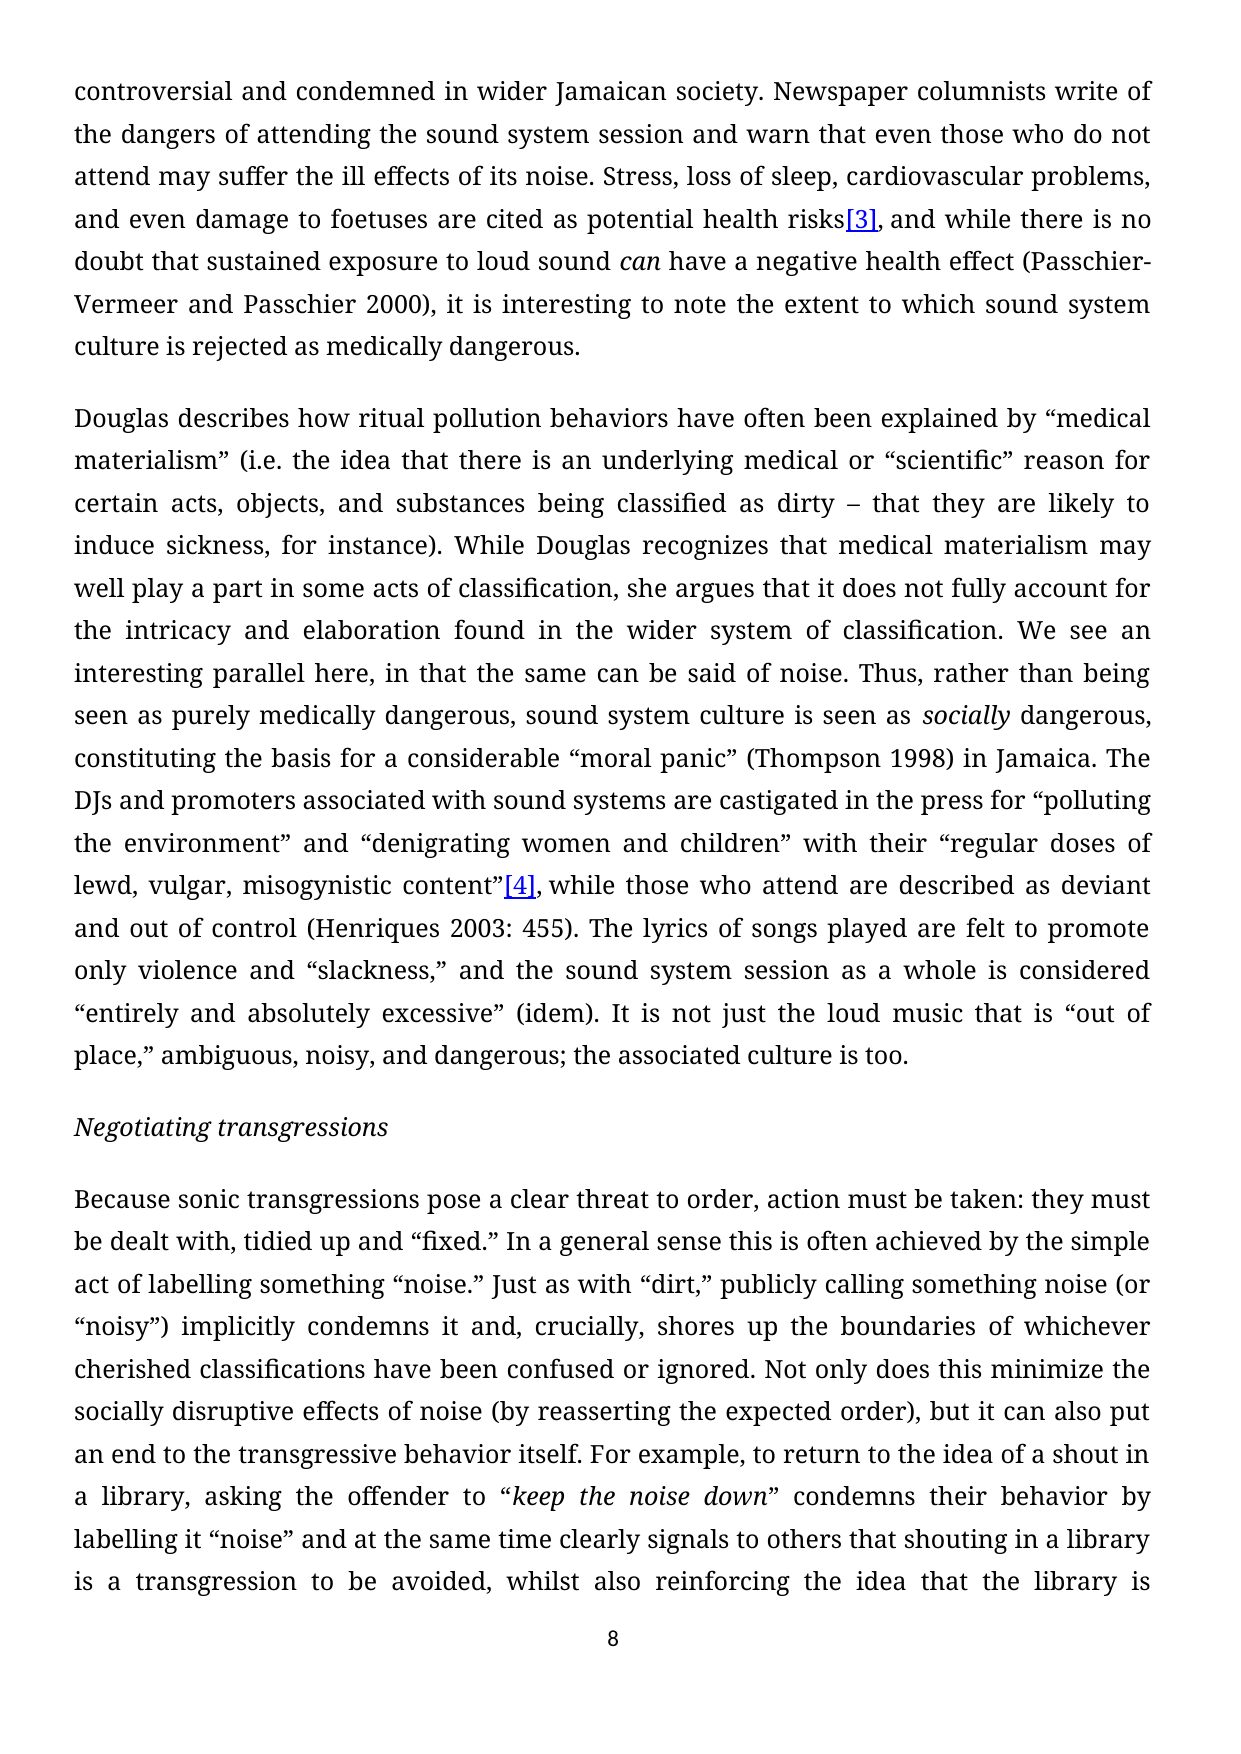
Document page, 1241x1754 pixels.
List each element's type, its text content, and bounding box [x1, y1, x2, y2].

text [74, 1181, 1152, 1598]
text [74, 74, 1152, 363]
text Douglas describes how ritual pollution behaviors have often been explained by “medical materialism” (i.e. the idea that there is an underlying medical or “scientific” reason for certain acts, objects, and substances being classified as dirty – that they are likely to induce sickness, for instance). While Douglas recognizes that medical materialism may well play a part in some acts of classification, she argues that it does not fully account for the intricacy and elaboration found in the wider system of classification. We see an interesting parallel here, in that the same can be said of noise. Thus, rather than being seen as purely medically dangerous, sound system culture is seen as socially dangerous, constituting the basis for a considerable “moral panic” (Thompson 1998) in Jamaica. The DJs and promoters associated with sound systems are castigated in the press for “polluting the environment” and “denigrating women and children” with their “regular doses of lewd, vulgar, misogynistic content”[4], while those who attend are described as deviant and out of control (Henriques 2003: 455). The lyrics of songs played are felt to promote only violence and “slackness,” and the sound system session as a whole is considered “entirely and absolutely excessive” (idem). It is not just the loud music that is “out of place,” ambiguous, noisy, and dangerous; the associated culture is too. [74, 401, 1152, 1072]
text Negotiating transgressions [74, 1110, 1152, 1144]
